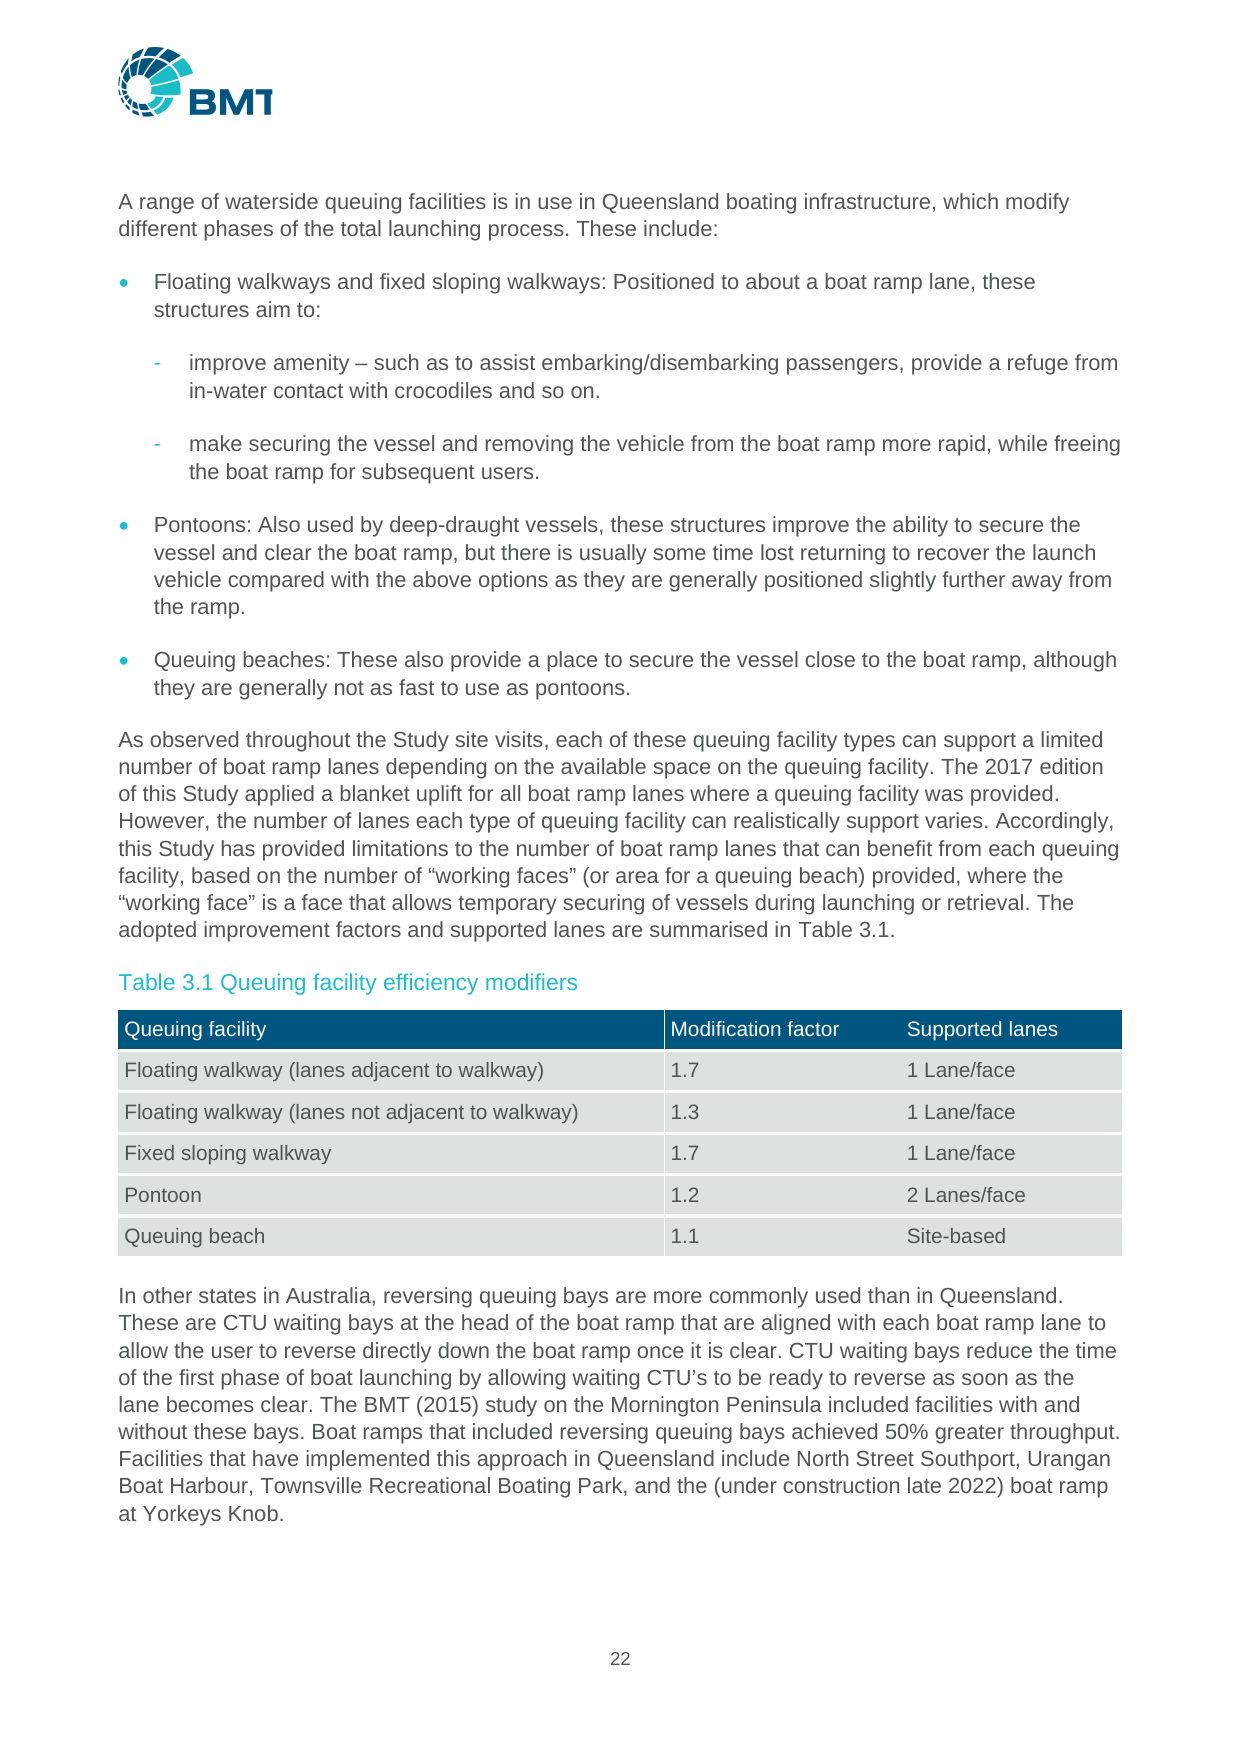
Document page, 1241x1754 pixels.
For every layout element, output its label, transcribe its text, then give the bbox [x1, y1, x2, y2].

text A range of waterside queuing facilities is in use in Queensland boating infrastructure, which modify different phases of the total launching process. These include: [118, 189, 1122, 241]
table_cell Site-based [901, 1218, 1122, 1256]
table_cell 1.1 [665, 1218, 901, 1256]
list improve amenity – such as to assist embarking/disembarking passengers, provide a refuge from in-water contact with crocodiles and so on. [153, 349, 1122, 403]
picture [118, 47, 273, 123]
table_cell Floating walkway (lanes adjacent to walkway) [118, 1052, 664, 1090]
table_cell 1.3 [665, 1093, 901, 1132]
text As observed throughout the Study site visits, each of these queuing facility types can support a limited number of boat ramp lanes depending on the available space on the queuing facility. The 2017 edition of this Study applied a blanket uplift for all boat ramp lanes where a queuing facility was provided. However, the number of lanes each type of queuing facility can realistically support varies. Accordingly, this Study has provided limitations to the number of boat ramp lanes that can benefit from each queuing facility, based on the number of “working faces” (or area for a queuing beach) provided, where the “working face” is a face that allows temporary securing of vessels during launching or retrieval. The adopted improvement factors and supported lanes are summarised in Table 3.1. [118, 727, 1122, 942]
table_cell 1 Lane/face [901, 1052, 1122, 1090]
table_header Queuing facility [118, 1010, 664, 1049]
list Queuing beaches: These also provide a place to secure the vessel close to the boat ramp, although they are generally not as fast to use as pontoons. [118, 646, 1122, 700]
table_cell Queuing beach [118, 1218, 664, 1256]
table_cell 1.2 [665, 1176, 901, 1214]
list make securing the vessel and removing the vehicle from the boat ramp more rapid, while freeing the boat ramp for subsequent users. [153, 430, 1122, 484]
table_cell Fixed sloping walkway [118, 1135, 664, 1173]
list Pontoons: Also used by deep-draught vessels, these structures improve the ability to secure the vessel and clear the boat ramp, but there is usually some time lost returning to recover the launch vehicle compared with the above options as they are generally positioned slightly further away from the ramp. [118, 511, 1122, 619]
table_cell 2 Lanes/face [901, 1176, 1122, 1214]
table_cell 1 Lane/face [901, 1093, 1122, 1132]
title Queuing facility efficiency modifiers [118, 969, 1122, 996]
table_cell 1 Lane/face [901, 1135, 1122, 1173]
table_cell 1.7 [665, 1052, 901, 1090]
table_cell Floating walkway (lanes not adjacent to walkway) [118, 1093, 664, 1132]
table_cell 1.7 [665, 1135, 901, 1173]
text In other states in Australia, reversing queuing bays are more commonly used than in Queensland. These are CTU waiting bays at the head of the boat ramp that are aligned with each boat ramp lane to allow the user to reverse directly down the boat ramp once it is clear. CTU waiting bays reduce the time of the first phase of boat launching by allowing waiting CTU’s to be ready to reverse as soon as the lane becomes clear. The BMT (2015) study on the Mornington Peninsula included facilities with and without these bays. Boat ramps that included reversing queuing bays achieved 50% greater throughput. Facilities that have implemented this approach in Queensland include North Street Southport, Urangan Boat Harbour, Townsville Recreational Boating Park, and the (under construction late 2022) boat ramp at Yorkeys Knob. [118, 1283, 1122, 1526]
table_header Supported lanes [901, 1010, 1122, 1049]
list Floating walkways and fixed sloping walkways: Positioned to about a boat ramp lane, these structures aim to: [118, 268, 1122, 322]
table_header Modification factor [665, 1010, 901, 1049]
table_cell Pontoon [118, 1176, 664, 1214]
